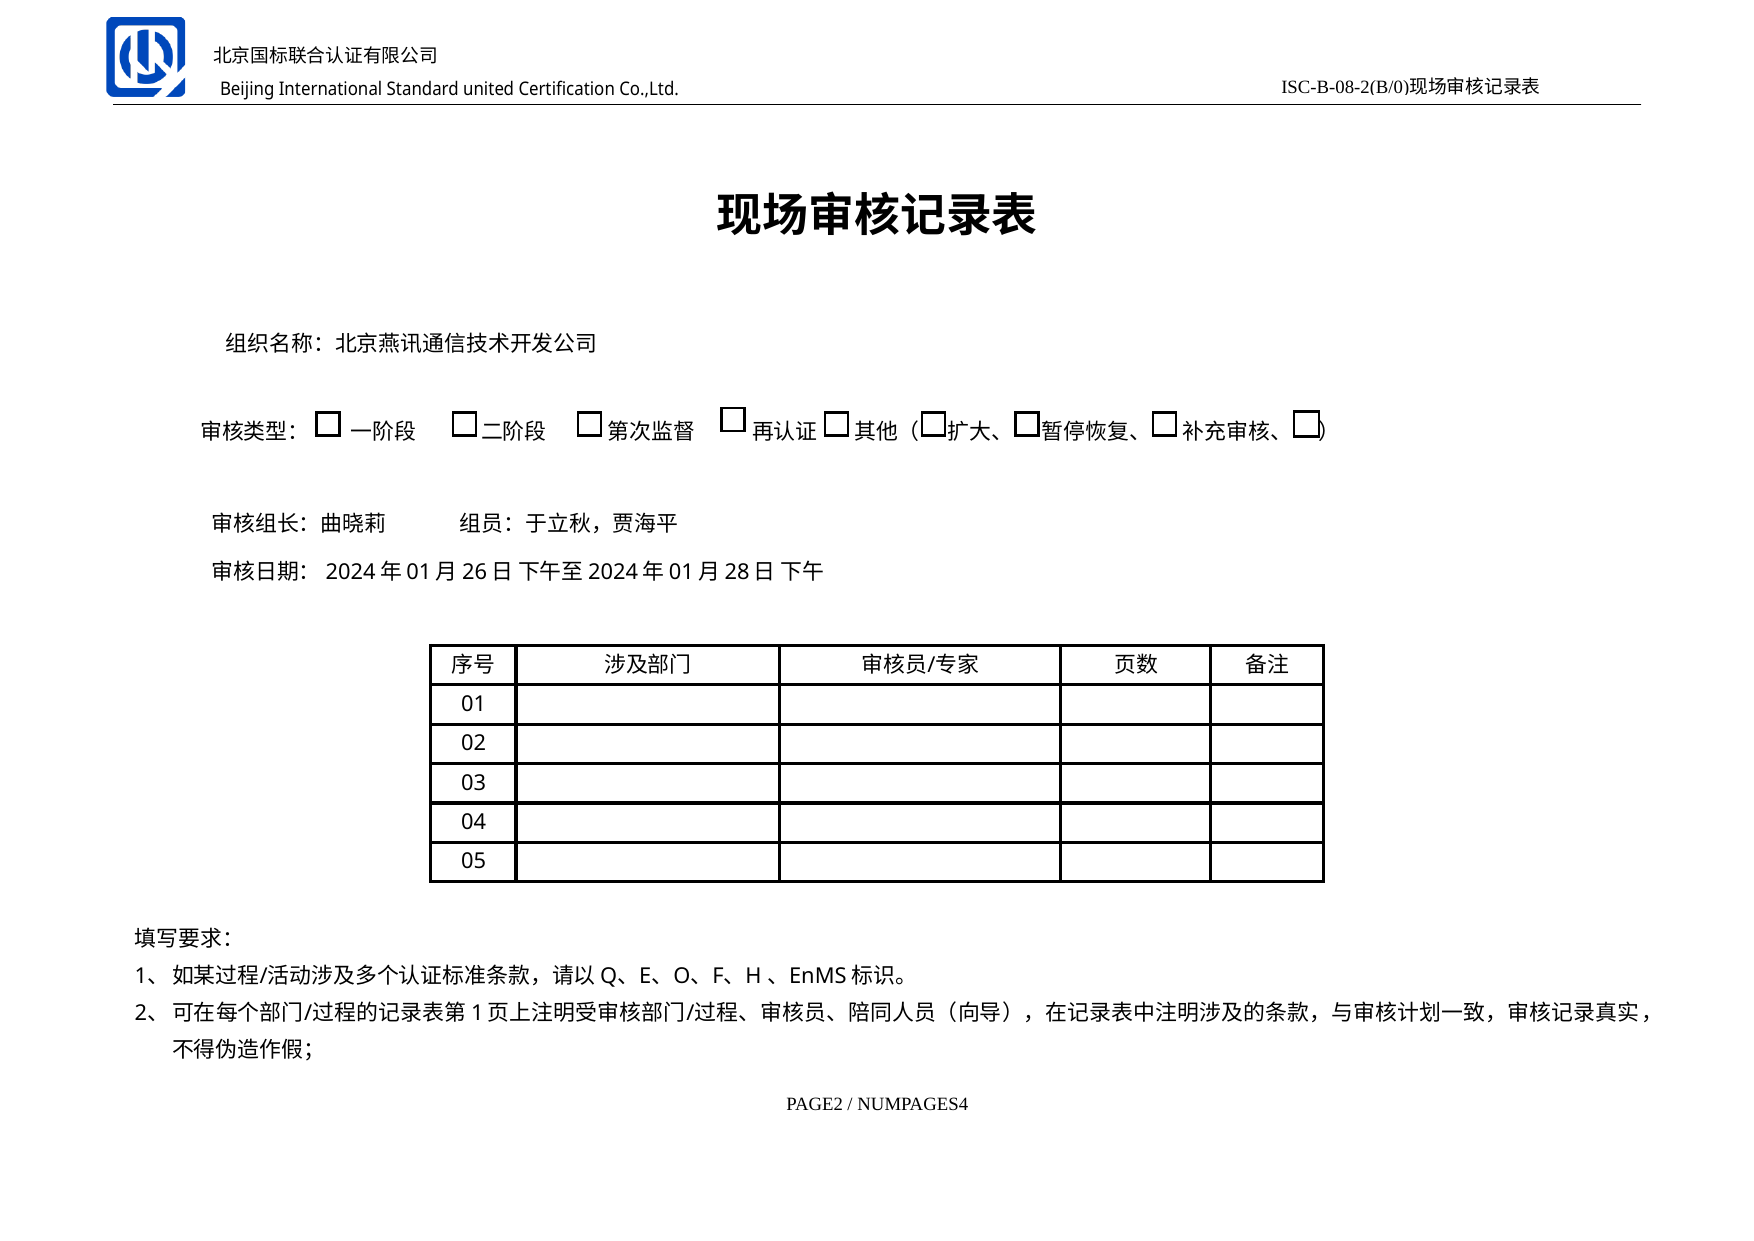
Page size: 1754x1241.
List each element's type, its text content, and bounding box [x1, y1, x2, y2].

picture [106, 17, 186, 97]
table_header 备注 [1212, 647, 1322, 683]
table_cell 01 [432, 686, 514, 723]
table_cell [518, 844, 778, 880]
list 如某过程/活动涉及多个认证标准条款，请以Q、E、O、F、H 、EnMS标识。 [134, 957, 1641, 990]
table_cell [1212, 726, 1322, 762]
text 审核组长：曲晓莉 组员：于立秋，贾海平 [112, 506, 1641, 538]
table_cell [1062, 686, 1209, 723]
table_header 页数 [1062, 647, 1209, 683]
list 可在每个部门/过程的记录表第1页上注明受审核部门/过程、审核员、陪同人员（向导），在记录表中注明涉及的条款，与审核计划一致，审核记录真实，不得伪造作假； [134, 994, 1641, 1064]
text 组织名称：北京燕讯通信技术开发公司 [112, 326, 1641, 358]
table_cell 02 [432, 726, 514, 762]
table_cell [1062, 844, 1209, 880]
table_header 审核员/专家 [781, 647, 1059, 683]
table_cell [518, 686, 778, 723]
table_cell [781, 805, 1059, 841]
table_cell 03 [432, 765, 514, 801]
table_cell [1212, 844, 1322, 880]
table_cell 05 [432, 844, 514, 880]
table_cell [1062, 726, 1209, 762]
table_cell [1212, 686, 1322, 723]
table_cell [1212, 805, 1322, 841]
text 审核日期： 2024年01月26日 下午至2024年01月28日 下午 [112, 554, 1641, 587]
table_cell [781, 765, 1059, 801]
table_header 涉及部门 [518, 647, 778, 683]
table_cell [518, 765, 778, 801]
table_cell [781, 686, 1059, 723]
table_cell [781, 726, 1059, 762]
table_cell [1212, 765, 1322, 801]
table_cell [518, 805, 778, 841]
table_cell [1062, 765, 1209, 801]
table_cell 04 [432, 805, 514, 841]
text 审核类型： 一阶段 二阶段 第次监督 再认证 其他（扩大、暂停恢复、补充审核、） [112, 399, 1641, 464]
table_cell [781, 844, 1059, 880]
table_header 序号 [432, 647, 514, 683]
text 填写要求： [112, 920, 1641, 953]
text 现场审核记录表 [112, 163, 1641, 261]
table_cell [1062, 805, 1209, 841]
table_cell [518, 726, 778, 762]
